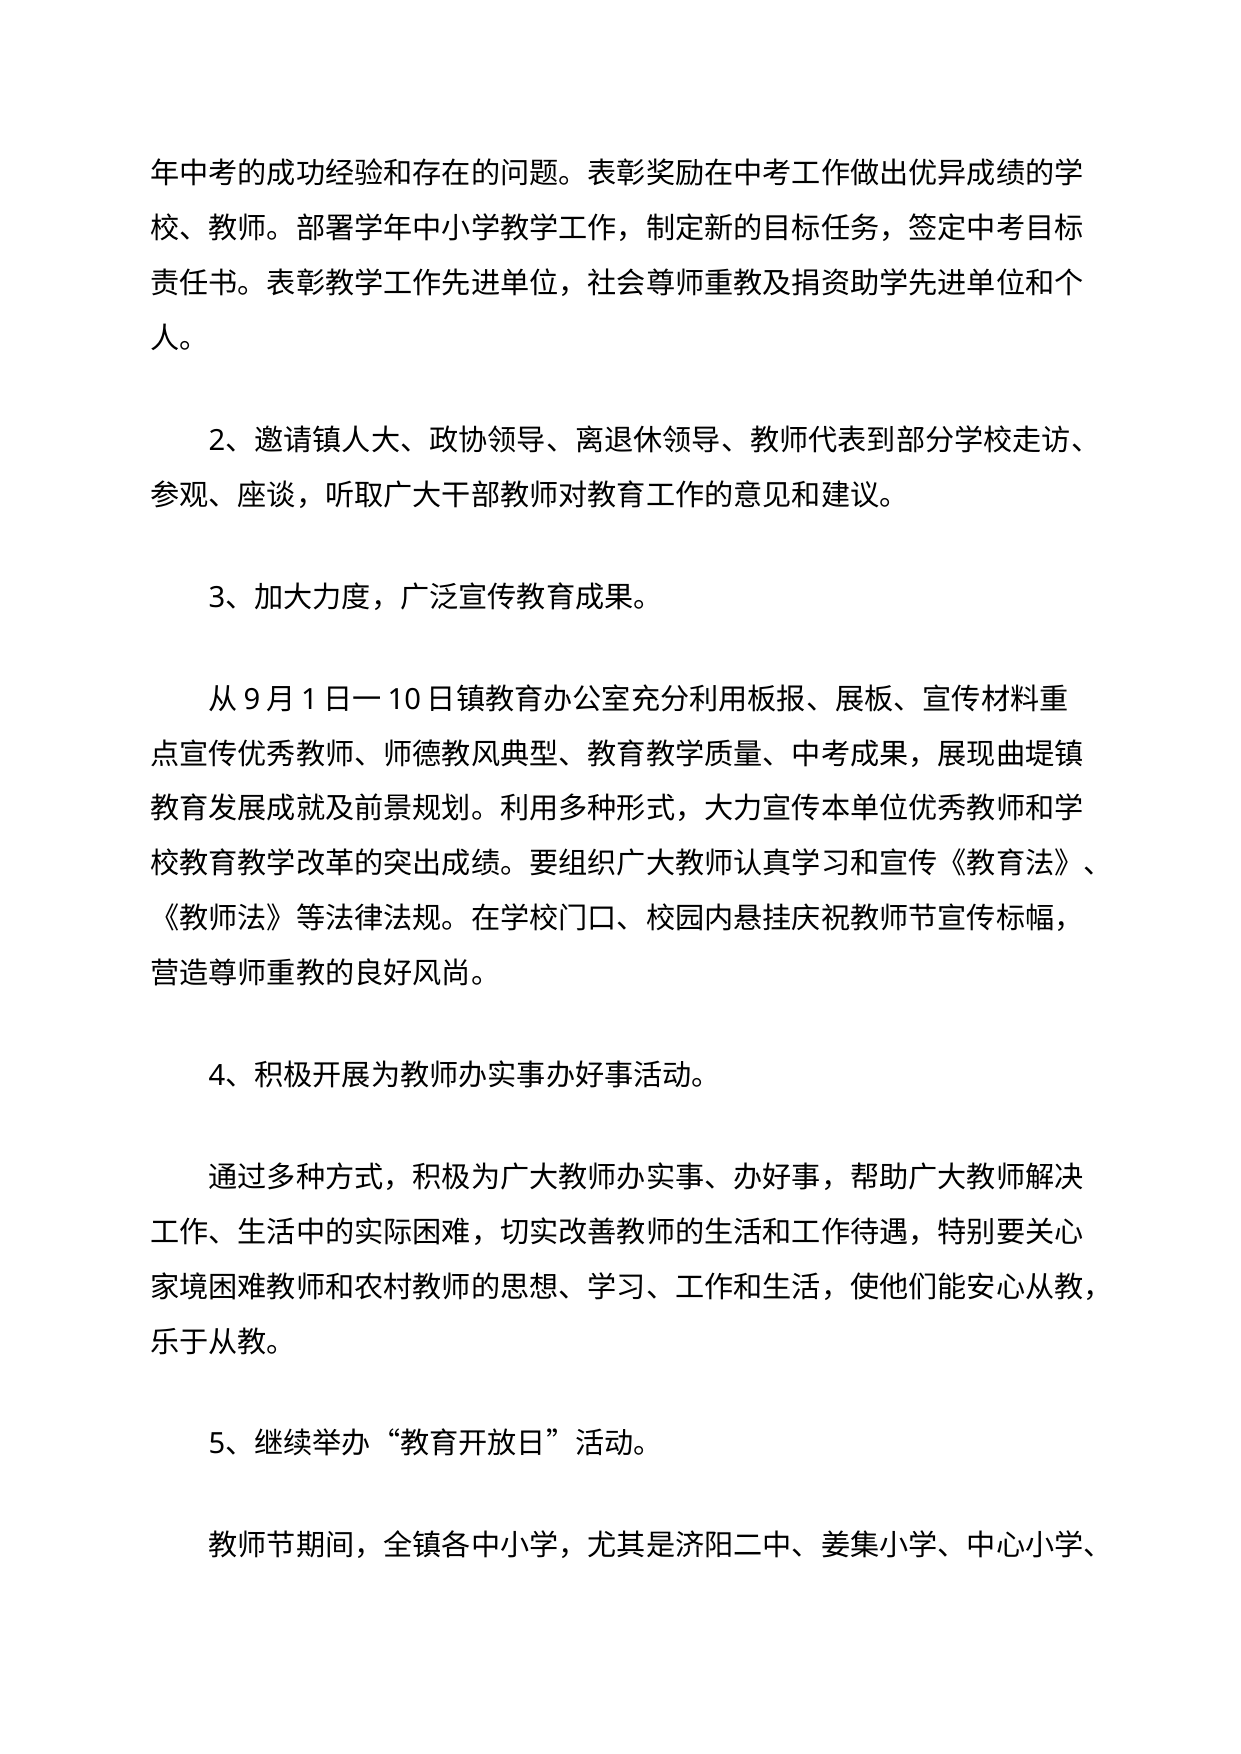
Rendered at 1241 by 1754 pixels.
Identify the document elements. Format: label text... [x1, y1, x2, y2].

text 从9月1日一10日镇教育办公室充分利用板报、展板、宣传材料重点宣传优秀教师、师德教风典型、教育教学质量、中考成果，展现曲堤镇教育发展成就及前景规划。利用多种形式，大力宣传本单位优秀教师和学校教育教学改革的突出成绩。要组织广大教师认真学习和宣传《教育法》、《教师法》等法律法规。在学校门口、校园内悬挂庆祝教师节宣传标幅，营造尊师重教的良好风尚。 [150, 675, 1090, 992]
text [150, 1522, 1090, 1564]
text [150, 150, 1090, 357]
text 4、积极开展为教师办实事办好事活动。 [150, 1052, 1090, 1094]
text 3、加大力度，广泛宣传教育成果。 [150, 573, 1090, 616]
text 通过多种方式，积极为广大教师办实事、办好事，帮助广大教师解决工作、生活中的实际困难，切实改善教师的生活和工作待遇，特别要关心家境困难教师和农村教师的思想、学习、工作和生活，使他们能安心从教，乐于从教。 [150, 1153, 1090, 1361]
text 5、继续举办“教育开放日”活动。 [150, 1420, 1090, 1462]
text 2、邀请镇人大、政协领导、离退休领导、教师代表到部分学校走访、参观、座谈，听取广大干部教师对教育工作的意见和建议。 [150, 416, 1090, 514]
